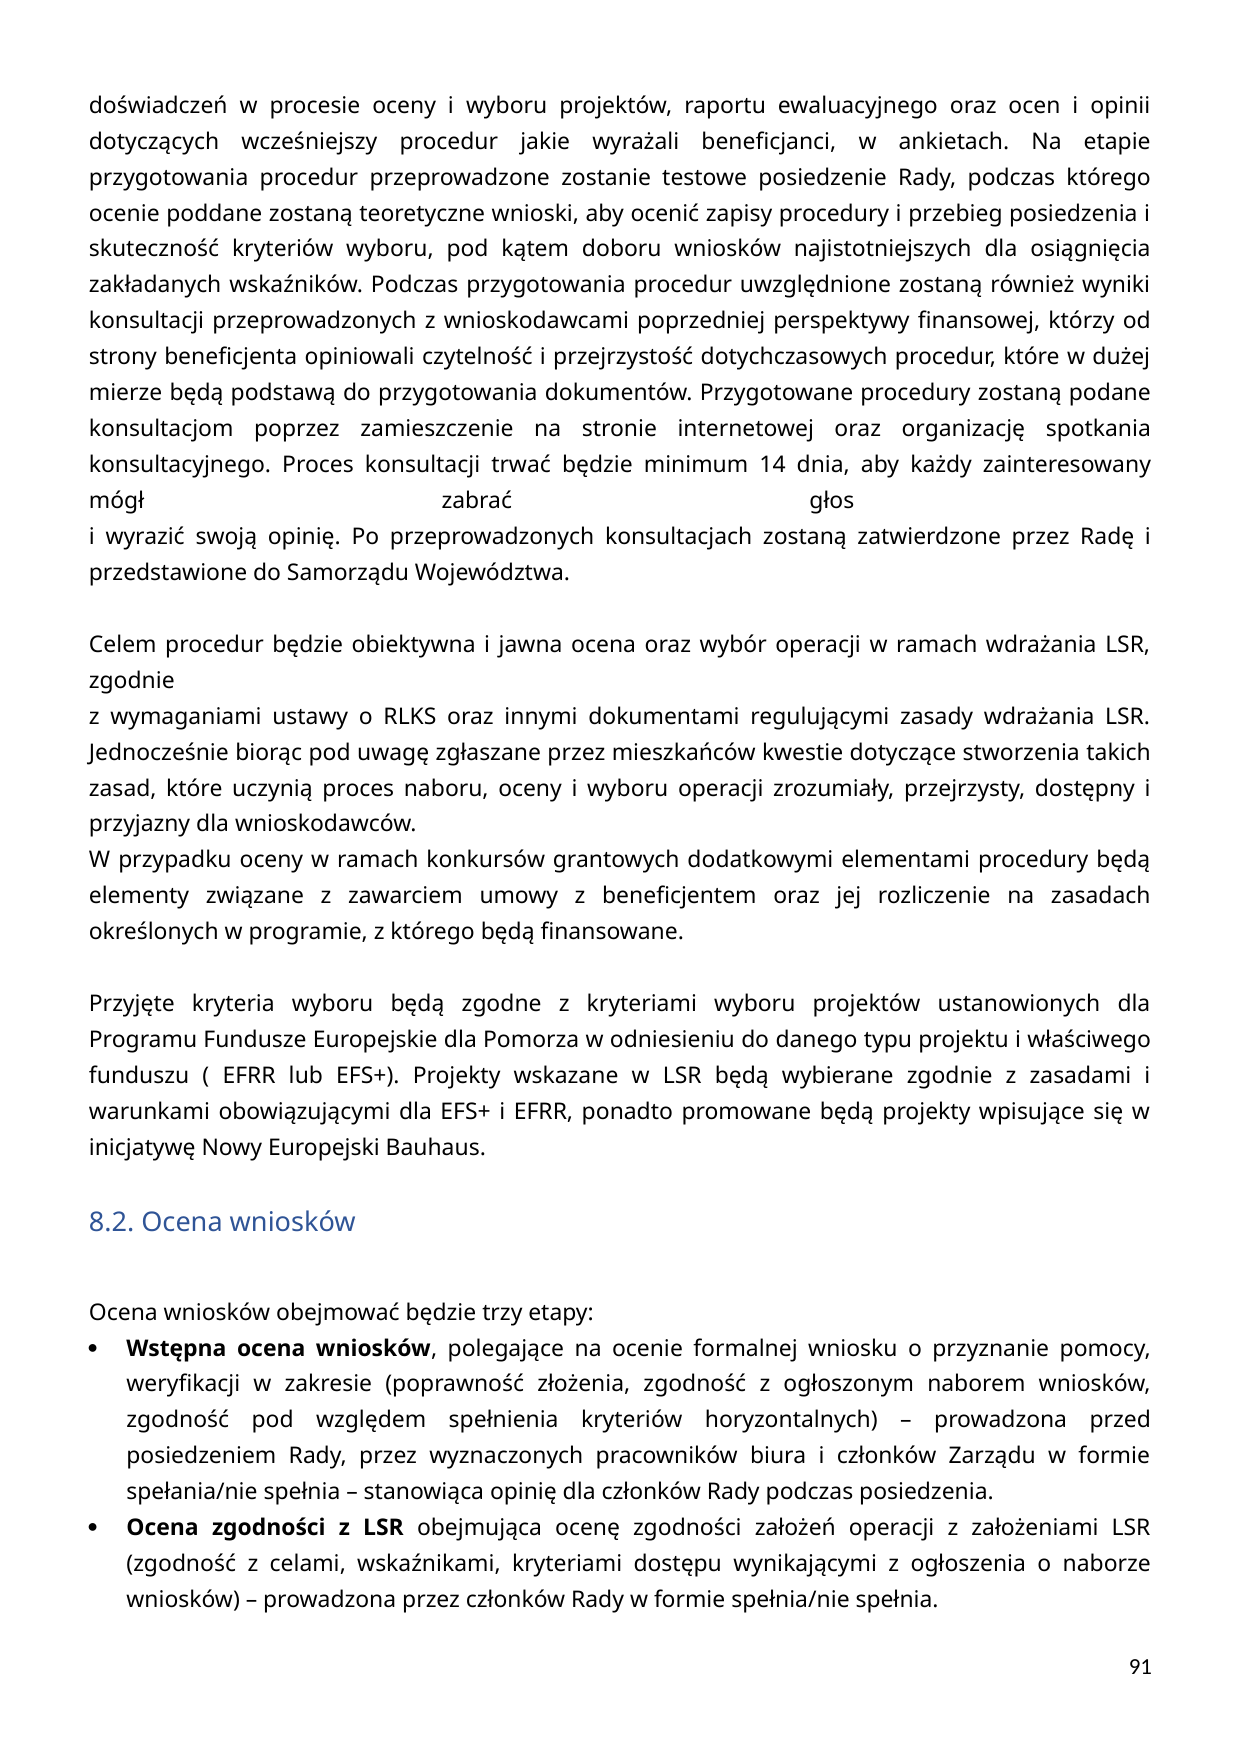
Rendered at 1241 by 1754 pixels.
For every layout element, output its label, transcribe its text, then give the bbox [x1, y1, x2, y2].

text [89, 89, 1152, 587]
text Przyjęte kryteria wyboru będą zgodne z kryteriami wyboru projektów ustanowionych dla Programu Fundusze Europejskie dla Pomorza w odniesieniu do danego typu projektu i właściwego funduszu ( EFRR lub EFS+). Projekty wskazane w LSR będą wybierane zgodnie z zasadami i warunkami obowiązującymi dla EFS+ i EFRR, ponadto promowane będą projekty wpisujące się w inicjatywę Nowy Europejski Bauhaus. [89, 987, 1152, 1162]
list Wstępna ocena wniosków, polegające na ocenie formalnej wniosku o przyznanie pomocy, weryfikacji w zakresie (poprawność złożenia, zgodność z ogłoszonym naborem wniosków, zgodność pod względem spełnienia kryteriów horyzontalnych) – prowadzona przed posiedzeniem Rady, przez wyznaczonych pracowników biura i członków Zarządu w formie spełania/nie spełnia – stanowiąca opinię dla członków Rady podczas posiedzenia. [89, 1331, 1152, 1506]
text W przypadku oceny w ramach konkursów grantowych dodatkowymi elementami procedury będą elementy związane z zawarciem umowy z beneficjentem oraz jej rozliczenie na zasadach określonych w programie, z którego będą finansowane. [89, 843, 1152, 946]
subtitle 8.2. Ocena wniosków [89, 1203, 1152, 1239]
text Celem procedur będzie obiektywna i jawna ocena oraz wybór operacji w ramach wdrażania LSR, zgodnie z wymaganiami ustawy o RLKS oraz innymi dokumentami regulującymi zasady wdrażania LSR. Jednocześnie biorąc pod uwagę zgłaszane przez mieszkańców kwestie dotyczące stworzenia takich zasad, które uczynią proces naboru, oceny i wyboru operacji zrozumiały, przejrzysty, dostępny i przyjazny dla wnioskodawców. [89, 628, 1152, 839]
text Ocena wniosków obejmować będzie trzy etapy: [89, 1296, 1152, 1327]
list Ocena zgodności z LSR obejmująca ocenę zgodności założeń operacji z założeniami LSR (zgodność z celami, wskaźnikami, kryteriami dostępu wynikającymi z ogłoszenia o naborze wniosków) – prowadzona przez członków Rady w formie spełnia/nie spełnia. [89, 1511, 1152, 1614]
